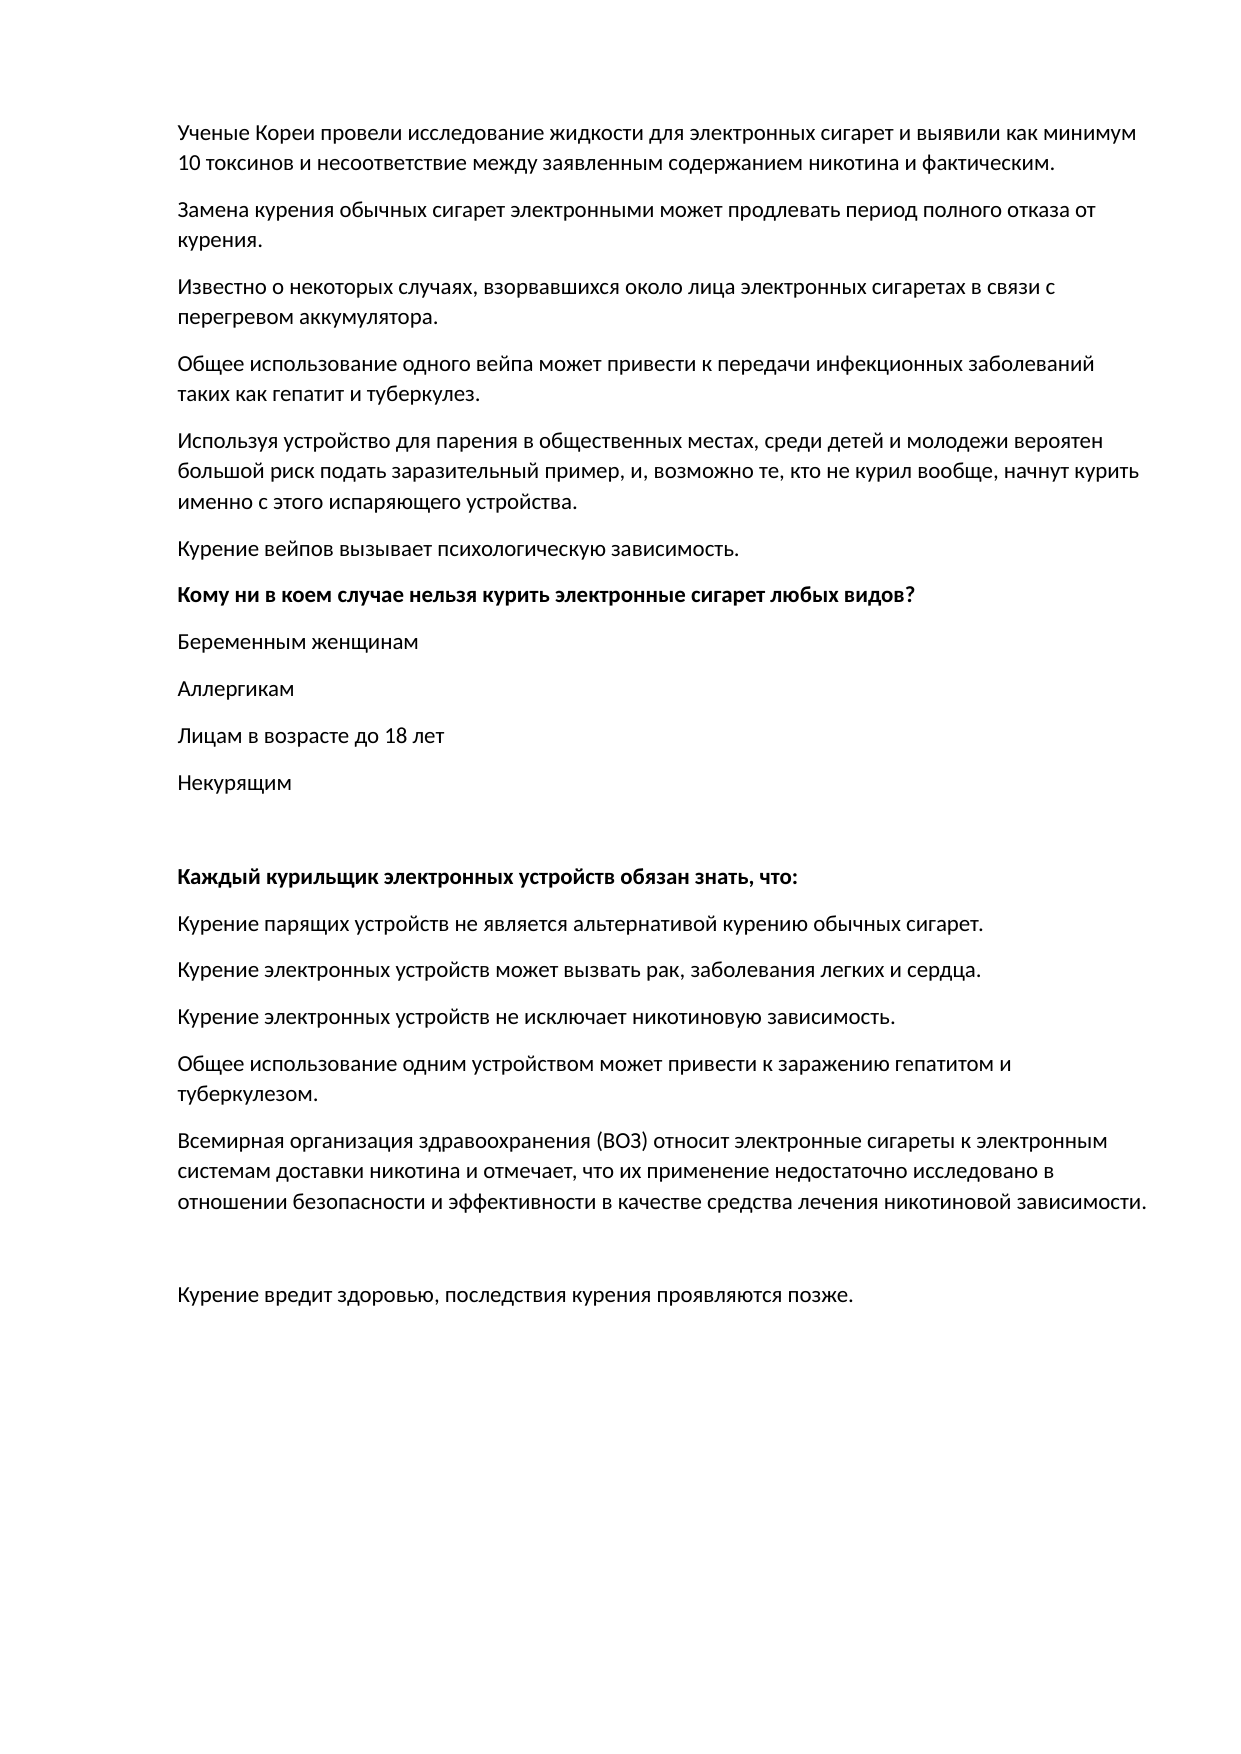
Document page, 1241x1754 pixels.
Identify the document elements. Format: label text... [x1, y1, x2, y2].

text Лицам в возрасте до 18 лет [177, 721, 1152, 749]
text Аллергикам [177, 674, 1152, 702]
text Ученые Кореи провели исследование жидкости для электронных сигарет и выявили как минимум 10 токсинов и несоответствие между заявленным содержанием никотина и фактическим. [177, 118, 1152, 176]
text Всемирная организация здравоохранения (ВОЗ) относит электронные сигареты к электронным системам доставки никотина и отмечает, что их применение недостаточно исследовано в отношении безопасности и эффективности в качестве средства лечения никотиновой зависимости. [177, 1126, 1152, 1215]
text Курение электронных устройств может вызвать рак, заболевания легких и сердца. [177, 956, 1152, 984]
text Курение вредит здоровью, последствия курения проявляются позже. [177, 1281, 1152, 1309]
text Общее использование одного вейпа может привести к передачи инфекционных заболеваний таких как гепатит и туберкулез. [177, 349, 1152, 408]
text Используя устройство для парения в общественных местах, среди детей и молодежи вероятен большой риск подать заразительный пример, и, возможно те, кто не курил вообще, начнут курить именно с этого испаряющего устройства. [177, 426, 1152, 515]
text Некурящим [177, 768, 1152, 796]
text Курение вейпов вызывает психологическую зависимость. [177, 534, 1152, 562]
text Общее использование одним устройством может привести к заражению гепатитом и туберкулезом. [177, 1049, 1152, 1108]
text Каждый курильщик электронных устройств обязан знать, что: [177, 862, 1152, 890]
text Курение электронных устройств не исключает никотиновую зависимость. [177, 1002, 1152, 1031]
text Курение парящих устройств не является альтернативой курению обычных сигарет. [177, 909, 1152, 937]
text Известно о некоторых случаях, взорвавшихся около лица электронных сигаретах в связи с перегревом аккумулятора. [177, 272, 1152, 331]
text Замена курения обычных сигарет электронными может продлевать период полного отказа от курения. [177, 195, 1152, 253]
text Беременным женщинам [177, 627, 1152, 656]
text Кому ни в коем случае нельзя курить электронные сигарет любых видов? [177, 581, 1152, 609]
